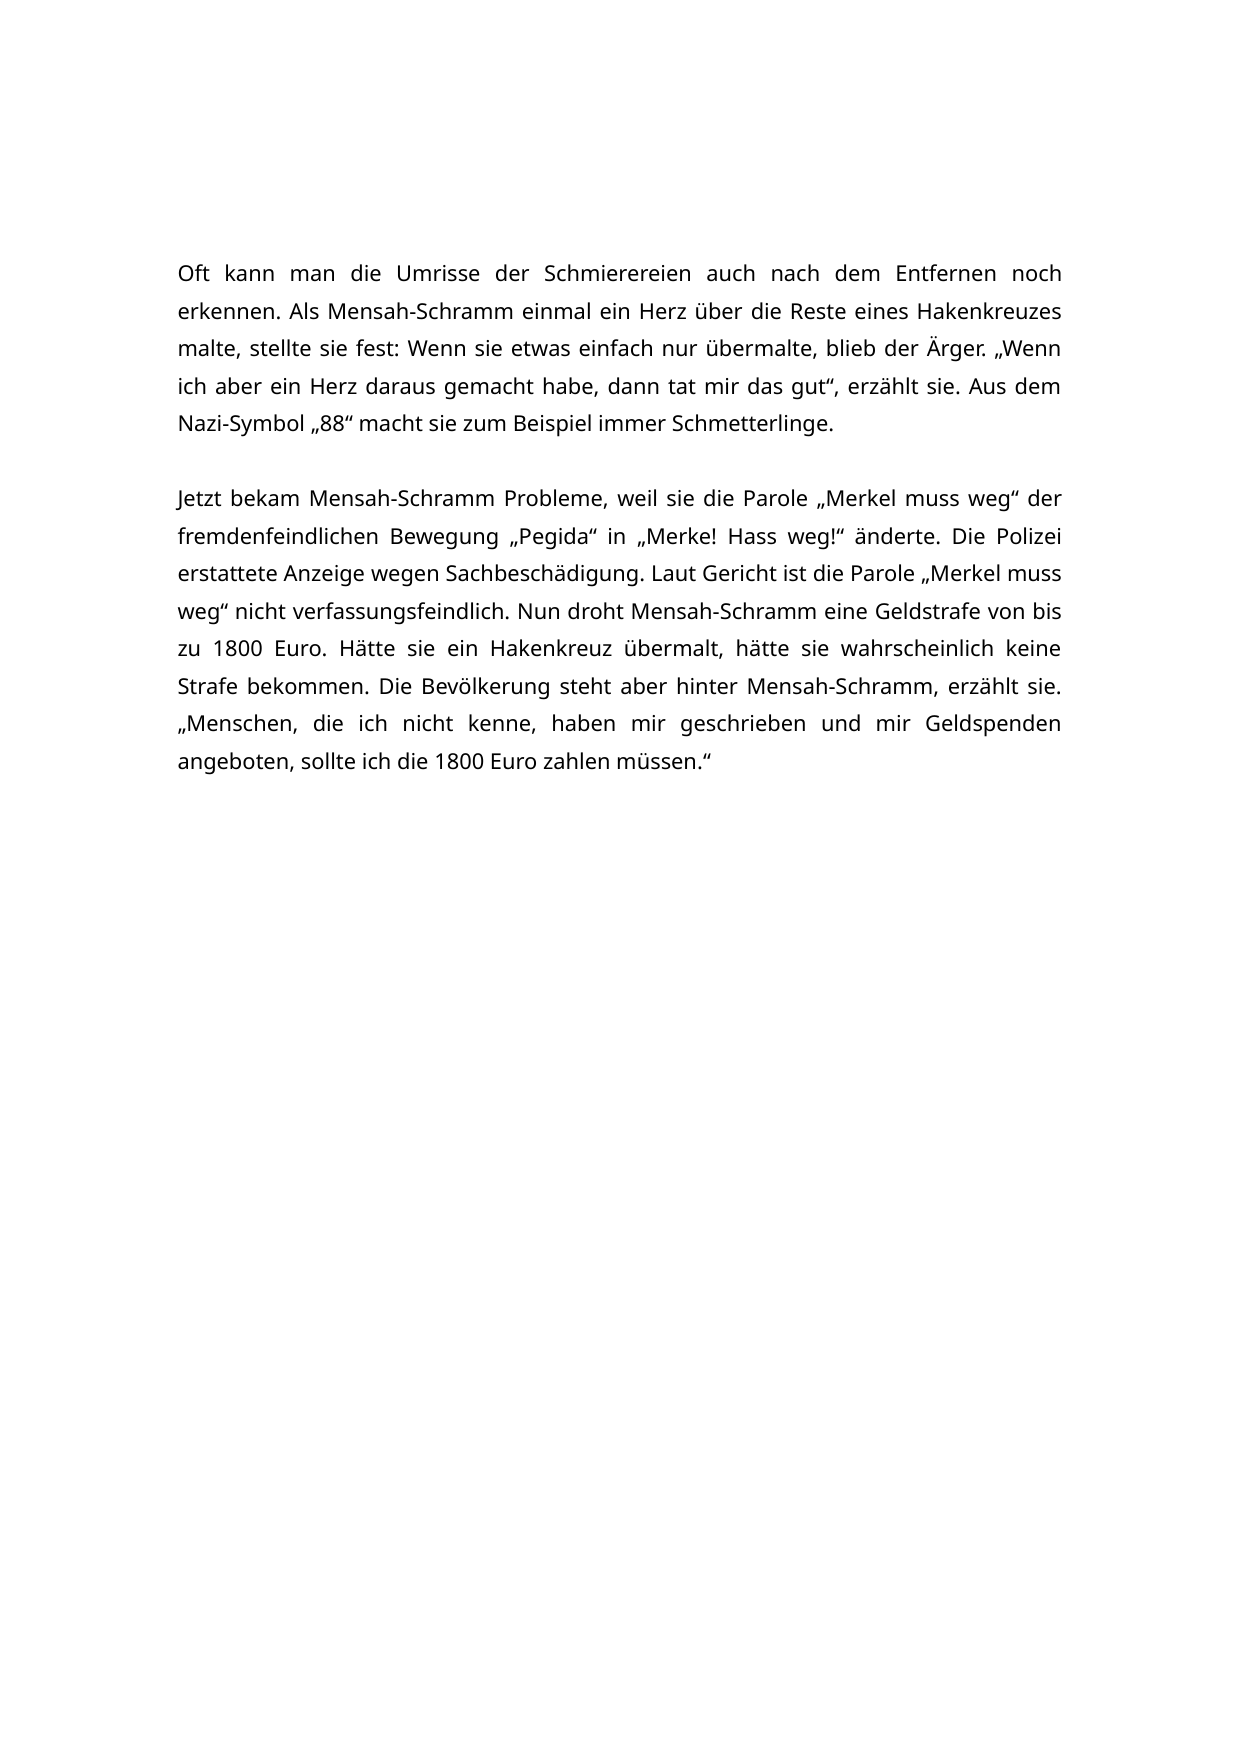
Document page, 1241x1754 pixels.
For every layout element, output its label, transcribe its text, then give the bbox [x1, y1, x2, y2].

text Jetzt bekam Mensah-Schramm Probleme, weil sie die Parole „Merkel muss weg“ der fremdenfeindlichen Bewegung „Pegida“ in „Merke! Hass weg!“ änderte. Die Polizei erstattete Anzeige wegen Sachbeschädigung. Laut Gericht ist die Parole „Merkel muss weg“ nicht verfassungsfeindlich. Nun droht Mensah-Schramm eine Geldstrafe von bis zu 1800 Euro. Hätte sie ein Hakenkreuz übermalt, hätte sie wahrscheinlich keine Strafe bekommen. Die Bevölkerung steht aber hinter Mensah-Schramm, erzählt sie. „Menschen, die ich nicht kenne, haben mir geschrieben und mir Geldspenden angeboten, sollte ich die 1800 Euro zahlen müssen.“ [177, 479, 1063, 779]
text Oft kann man die Umrisse der Schmierereien auch nach dem Entfernen noch erkennen. Als Mensah-Schramm einmal ein Herz über die Reste eines Hakenkreuzes malte, stellte sie fest: Wenn sie etwas einfach nur übermalte, blieb der Ärger. „Wenn ich aber ein Herz daraus gemacht habe, dann tat mir das gut“, erzählt sie. Aus dem Nazi-Symbol „88“ macht sie zum Beispiel immer Schmetterlinge. [177, 254, 1063, 442]
